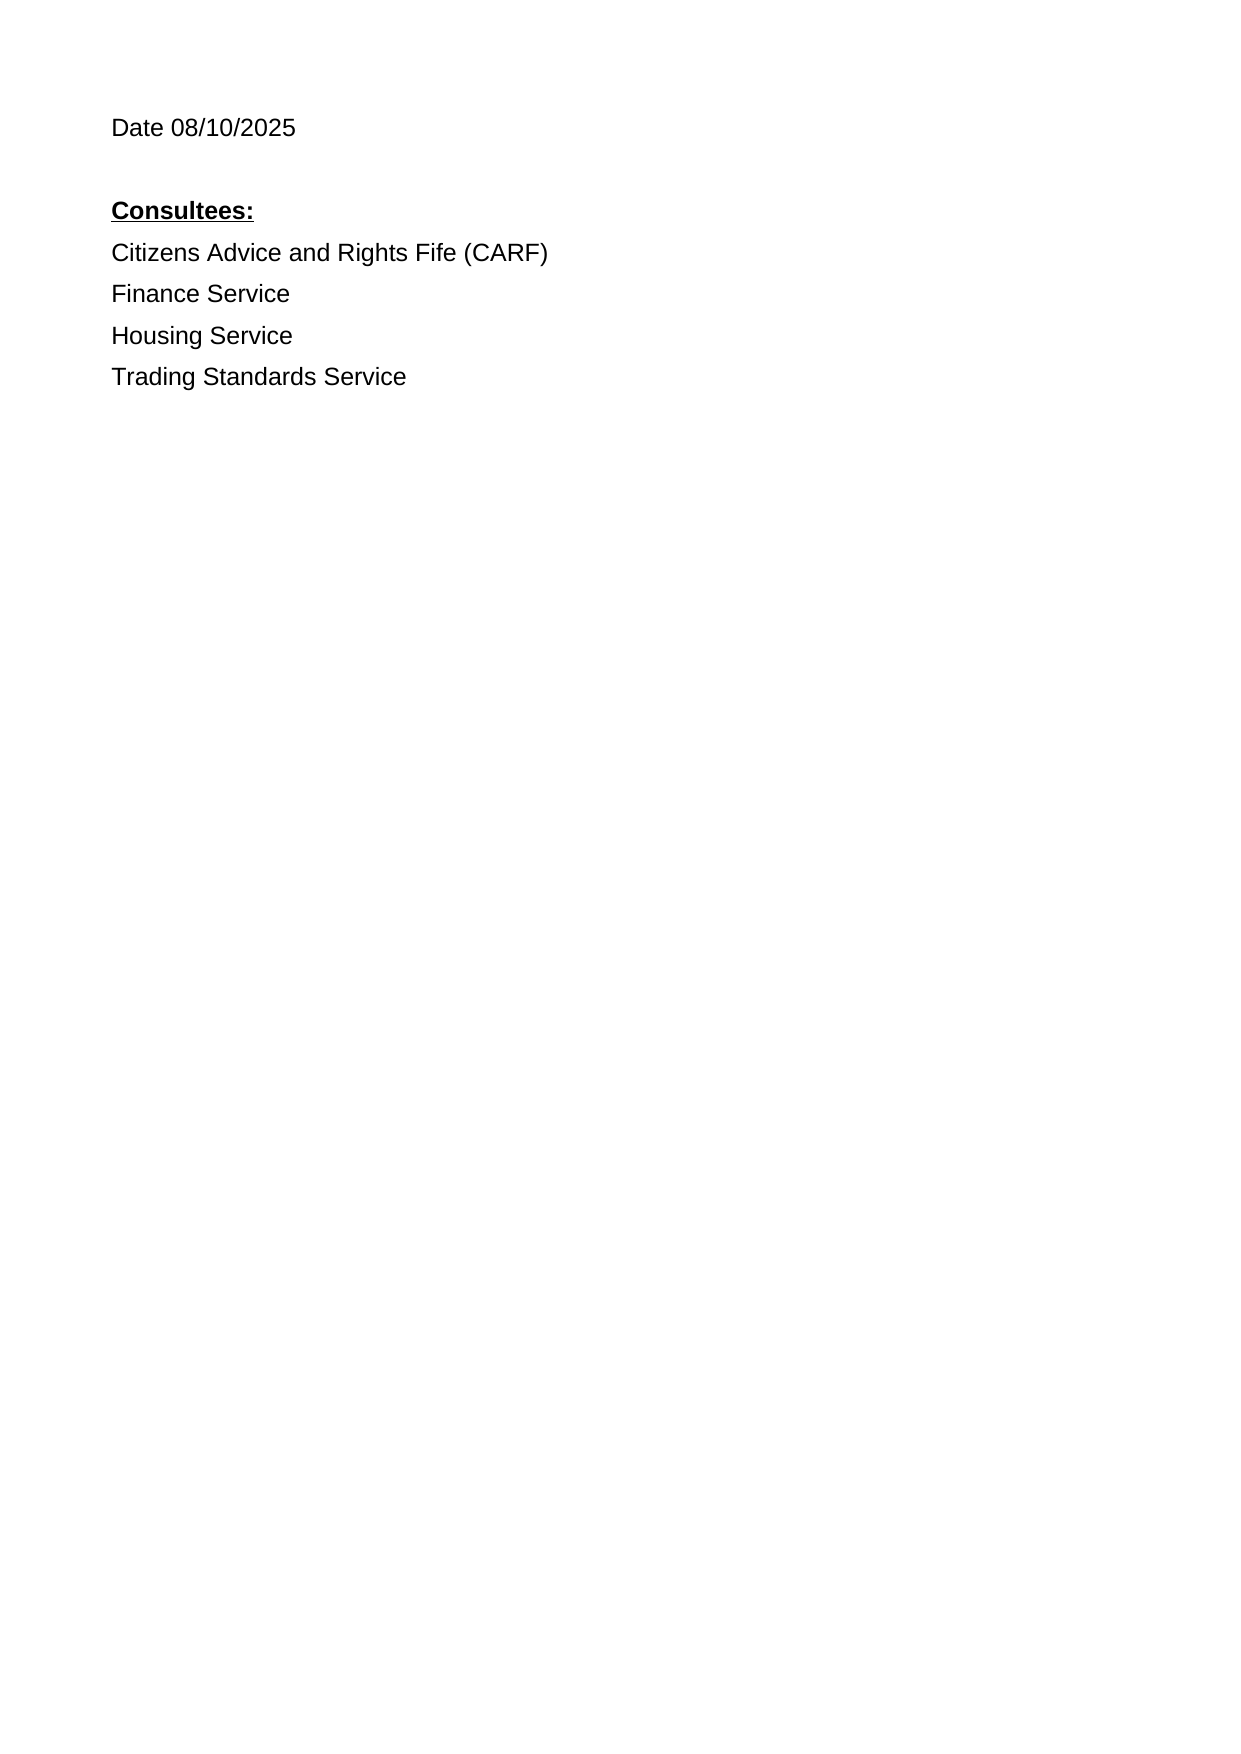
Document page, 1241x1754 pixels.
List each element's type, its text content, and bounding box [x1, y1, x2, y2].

text Finance Service [111, 279, 1127, 308]
text Citizens Advice and Rights Fife (CARF) [111, 238, 1127, 266]
text Date 08/10/2025 [111, 113, 1127, 142]
text Trading Standards Service [111, 362, 1127, 391]
text Consultees: [111, 196, 1127, 225]
text Housing Service [111, 321, 1127, 349]
